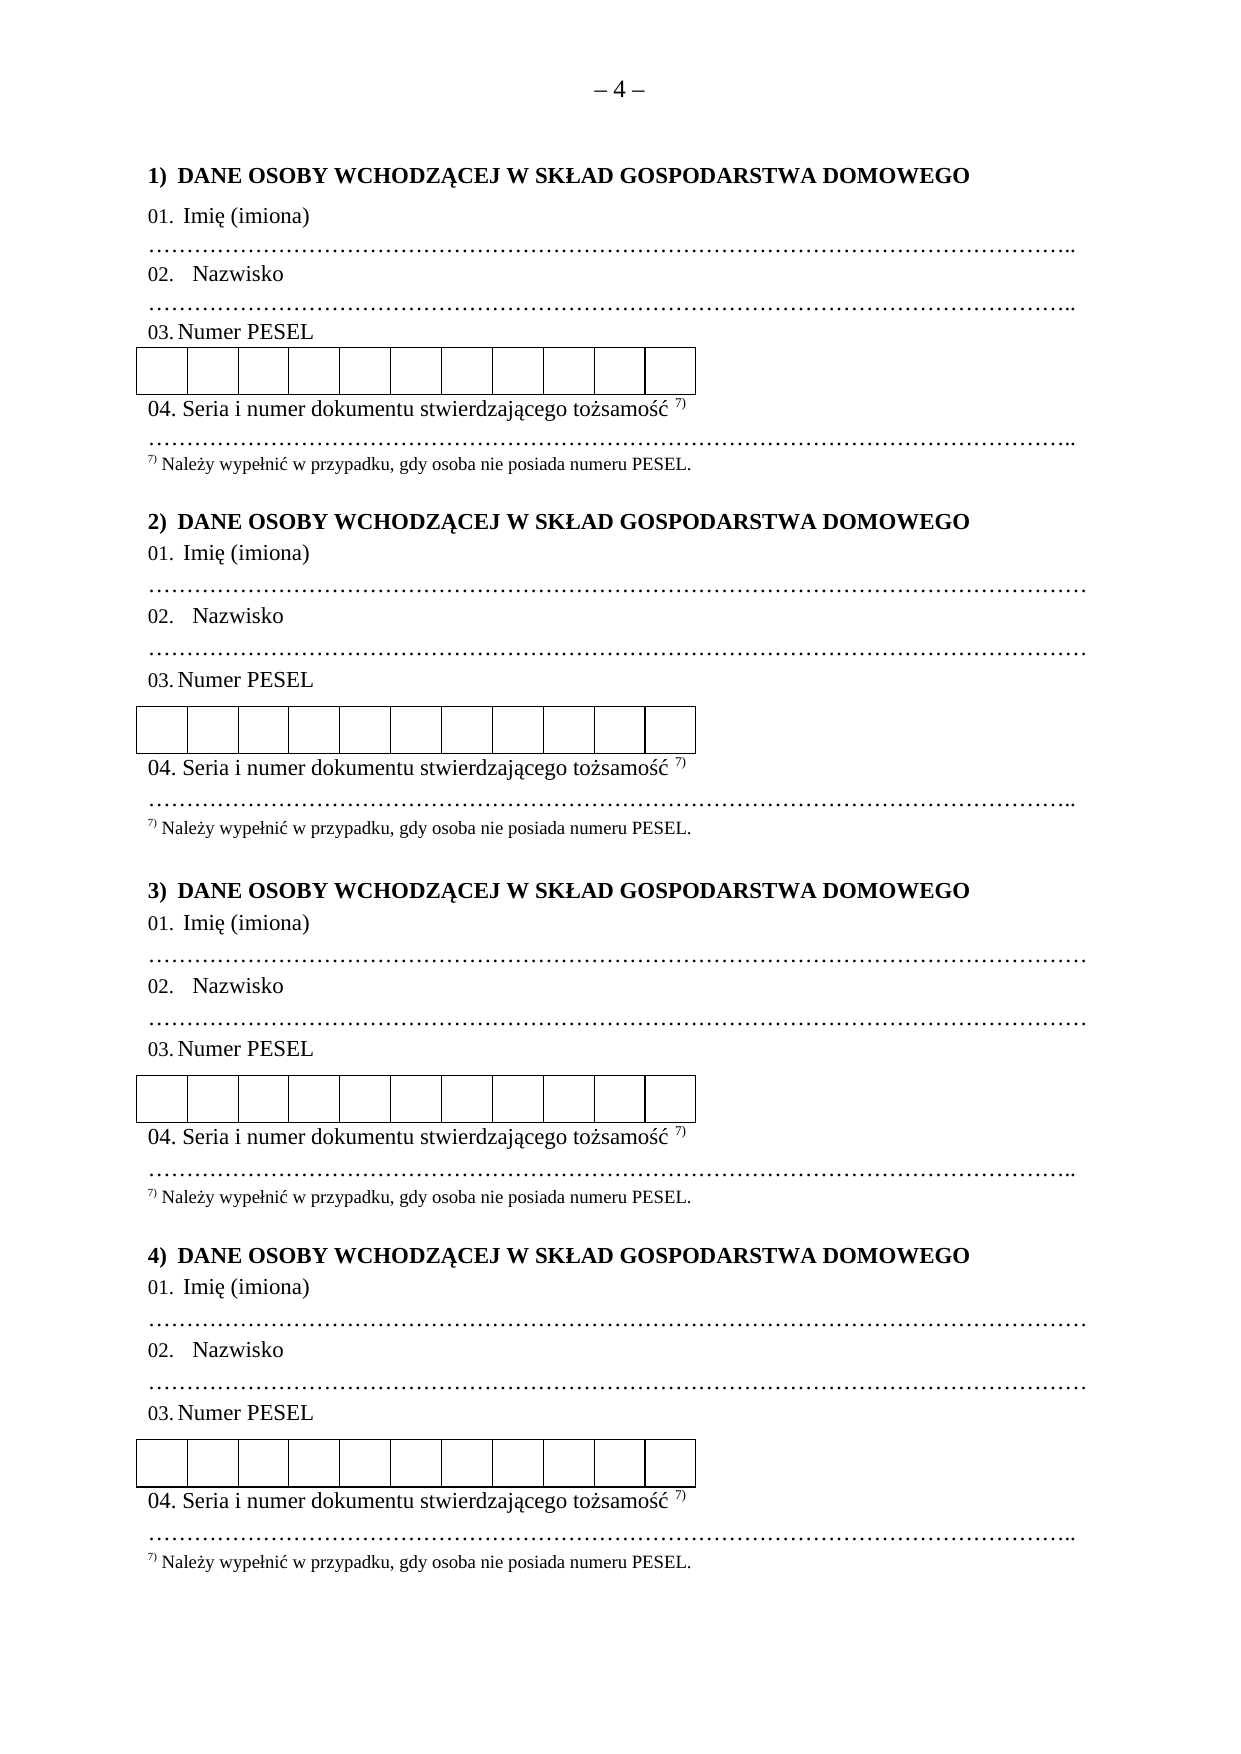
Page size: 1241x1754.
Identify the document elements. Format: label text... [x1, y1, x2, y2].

text …………………………………………………………………………………………………………… [148, 1004, 1091, 1030]
table_header [340, 348, 390, 394]
text 04. Seria i numer dokumentu stwierdzającego tożsamość 7) [148, 1487, 1091, 1514]
table_header [442, 707, 492, 753]
table_header [646, 348, 695, 394]
table_header [137, 1440, 187, 1486]
list Imię (imiona) [148, 202, 1079, 228]
list Numer PESEL [148, 1035, 1079, 1062]
table_header [391, 348, 441, 394]
table_header [188, 348, 238, 394]
text 7) Należy wypełnić w przypadku, gdy osoba nie posiada numeru PESEL. [148, 453, 1079, 474]
list Imię (imiona) [148, 909, 1079, 936]
list Numer PESEL [148, 666, 1079, 692]
table_header [137, 348, 187, 394]
list Imię (imiona) [148, 539, 1079, 566]
text ………………………………………………………………………………………………………….. [148, 289, 1091, 315]
list Numer PESEL [148, 318, 1079, 344]
text 04. Seria i numer dokumentu stwierdzającego tożsamość 7) [148, 754, 1091, 780]
table_header [595, 707, 644, 753]
table_header [137, 707, 187, 753]
text 04. Seria i numer dokumentu stwierdzającego tożsamość 7) [148, 1123, 1091, 1150]
text …………………………………………………………………………………………………………… [148, 941, 1091, 967]
text …………………………………………………………………………………………………………… [148, 1305, 1091, 1331]
table_header [340, 1440, 390, 1486]
text ………………………………………………………………………………………………………….. [148, 424, 1091, 450]
text …………………………………………………………………………………………………………… [148, 634, 1091, 661]
list DANE OSOBY WCHODZĄCEJ W SKŁAD GOSPODARSTWA DOMOWEGO [148, 878, 1091, 904]
table_header [340, 707, 390, 753]
table_header [289, 348, 339, 394]
text 04. Seria i numer dokumentu stwierdzającego tożsamość 7) [148, 395, 1091, 421]
list Nazwisko [148, 260, 1079, 286]
text 7) Należy wypełnić w przypadku, gdy osoba nie posiada numeru PESEL. [148, 1186, 1079, 1208]
table_header [442, 1440, 492, 1486]
table_header [544, 1076, 594, 1122]
text 7) Należy wypełnić w przypadku, gdy osoba nie posiada numeru PESEL. [148, 1551, 1079, 1572]
list DANE OSOBY WCHODZĄCEJ W SKŁAD GOSPODARSTWA DOMOWEGO [148, 1242, 1091, 1268]
text ………………………………………………………………………………………………………….. [148, 1155, 1091, 1181]
text …………………………………………………………………………………………………………… [148, 571, 1091, 597]
table_header [646, 1076, 695, 1122]
table_header [544, 707, 594, 753]
table_header [595, 1440, 644, 1486]
table_header [289, 1440, 339, 1486]
text …………………………………………………………………………………………………………… [148, 1368, 1091, 1394]
table_header [188, 1440, 238, 1486]
table_header [493, 348, 543, 394]
table_header [137, 1076, 187, 1122]
table_header [493, 1076, 543, 1122]
table_header [544, 1440, 594, 1486]
table_header [239, 1076, 288, 1122]
list DANE OSOBY WCHODZĄCEJ W SKŁAD GOSPODARSTWA DOMOWEGO [148, 162, 1091, 189]
table_header [239, 348, 288, 394]
table_header [289, 1076, 339, 1122]
table_header [188, 1076, 238, 1122]
table_header [493, 707, 543, 753]
text ………………………………………………………………………………………………………….. [148, 785, 1091, 812]
table_header [595, 1076, 644, 1122]
table_header [239, 1440, 288, 1486]
table_header [646, 707, 695, 753]
table_header [646, 1440, 695, 1486]
table_header [340, 1076, 390, 1122]
table_header [188, 707, 238, 753]
table_header [493, 1440, 543, 1486]
table_header [391, 1440, 441, 1486]
text ………………………………………………………………………………………………………….. [148, 231, 1091, 257]
table_header [391, 1076, 441, 1122]
table_header [391, 707, 441, 753]
list Nazwisko [148, 972, 1079, 999]
table_header [595, 348, 644, 394]
list Nazwisko [148, 1336, 1079, 1363]
table_header [544, 348, 594, 394]
list Nazwisko [148, 603, 1079, 629]
text 7) Należy wypełnić w przypadku, gdy osoba nie posiada numeru PESEL. [148, 817, 1079, 838]
list Numer PESEL [148, 1399, 1079, 1426]
list Imię (imiona) [148, 1273, 1079, 1299]
table_header [289, 707, 339, 753]
table_header [442, 1076, 492, 1122]
text ………………………………………………………………………………………………………….. [148, 1519, 1091, 1545]
table_header [442, 348, 492, 394]
table_header [239, 707, 288, 753]
list DANE OSOBY WCHODZĄCEJ W SKŁAD GOSPODARSTWA DOMOWEGO [148, 508, 1091, 534]
